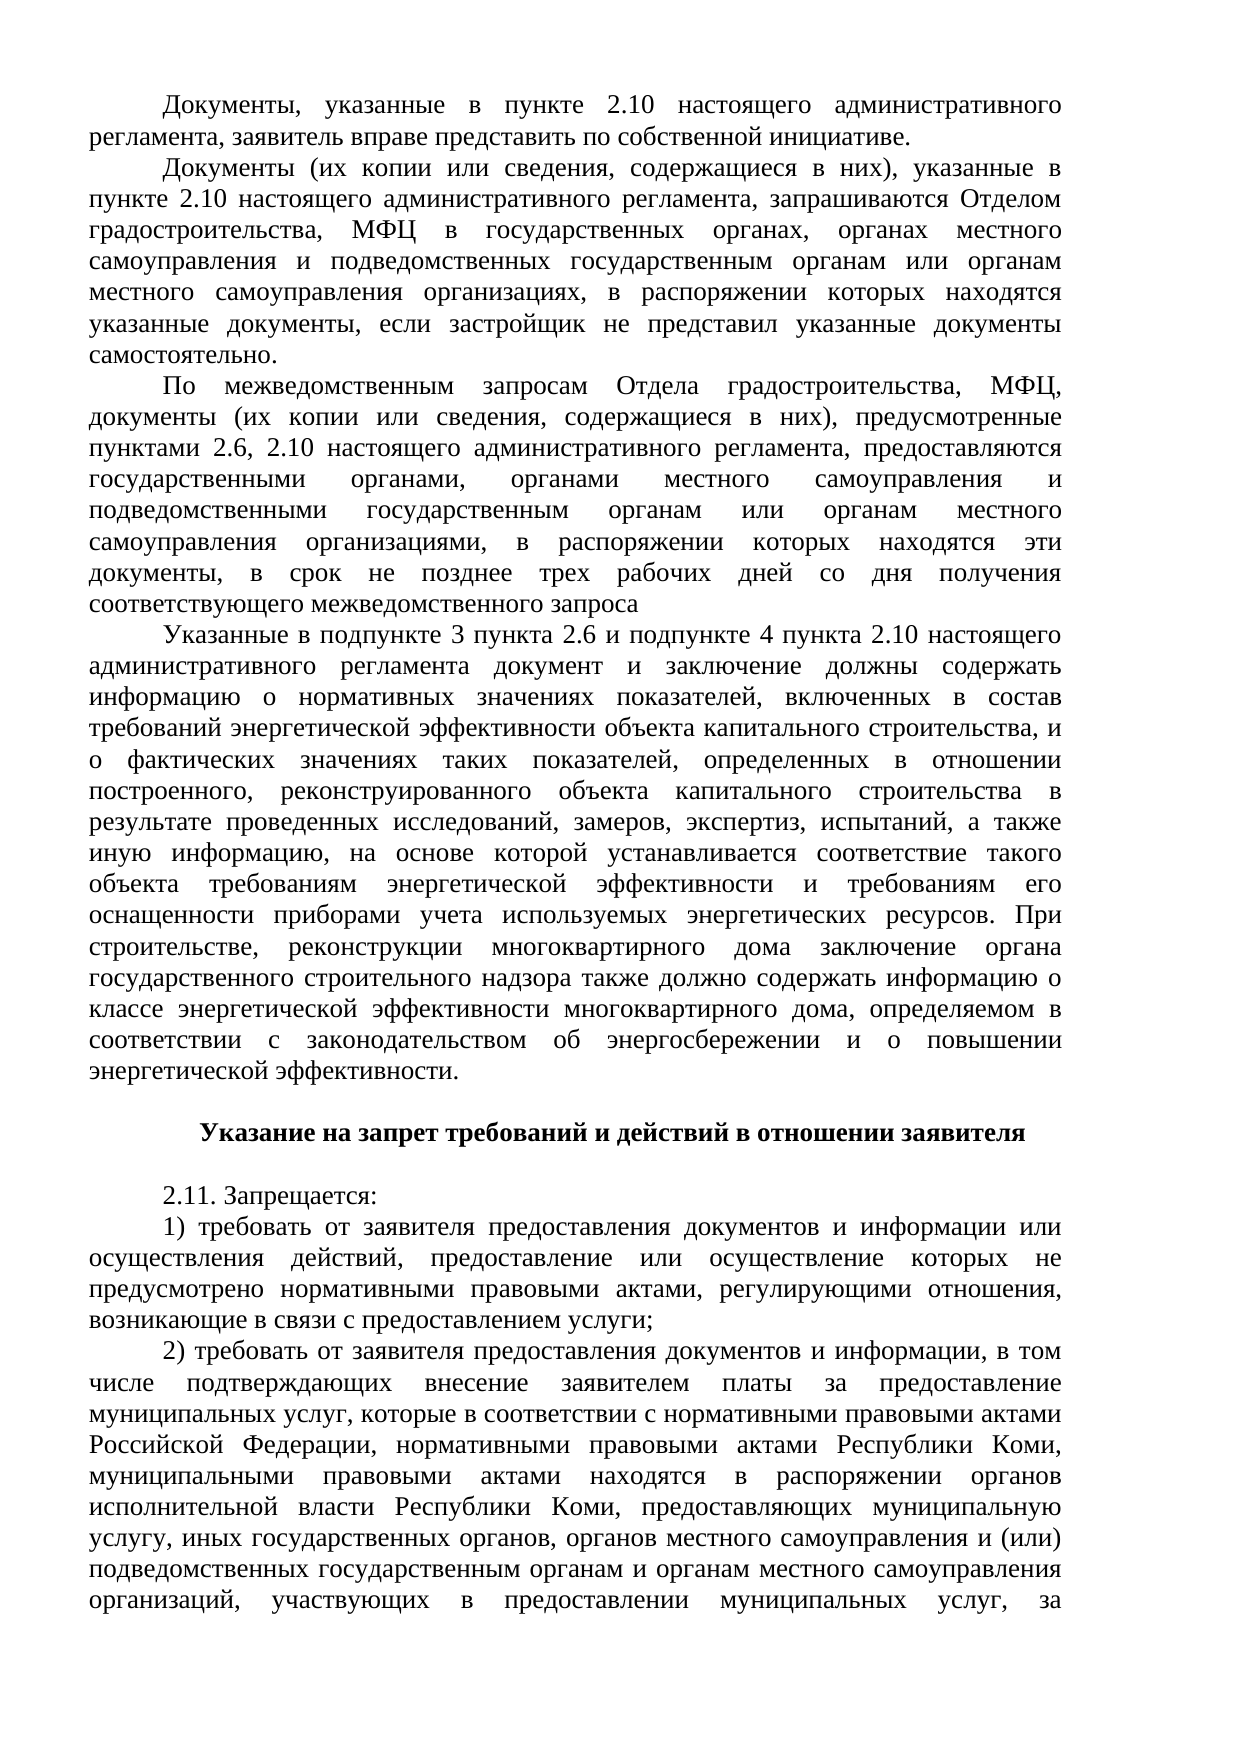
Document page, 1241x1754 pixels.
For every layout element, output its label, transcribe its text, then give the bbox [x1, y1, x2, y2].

text Указание на запрет требований и действий в отношении заявителя [89, 1116, 1063, 1148]
text Документы (их копии или сведения, содержащиеся в них), указанные в пункте 2.10 настоящего административного регламента, запрашиваются Отделом градостроительства, МФЦ в государственных органах, органах местного самоуправления и подведомственных государственным органам или органам местного самоуправления организациях, в распоряжении которых находятся указанные документы, если застройщик не представил указанные документы самостоятельно. [89, 151, 1063, 369]
text Указанные в подпункте 3 пункта 2.6 и подпункте 4 пункта 2.10 настоящего административного регламента документ и заключение должны содержать информацию о нормативных значениях показателей, включенных в состав требований энергетической эффективности объекта капитального строительства, и о фактических значениях таких показателей, определенных в отношении построенного, реконструированного объекта капитального строительства в результате проведенных исследований, замеров, экспертиз, испытаний, а также иную информацию, на основе которой устанавливается соответствие такого объекта требованиям энергетической эффективности и требованиям его оснащенности приборами учета используемых энергетических ресурсов. При строительстве, реконструкции многоквартирного дома заключение органа государственного строительного надзора также должно содержать информацию о классе энергетической эффективности многоквартирного дома, определяемом в соответствии с законодательством об энергосбережении и о повышении энергетической эффективности. [89, 618, 1063, 1085]
text 1) требовать от заявителя предоставления документов и информации или осуществления действий, предоставление или осуществление которых не предусмотрено нормативными правовыми актами, регулирующими отношения, возникающие в связи с предоставлением услуги; [89, 1210, 1063, 1334]
text Документы, указанные в пункте 2.10 настоящего административного регламента, заявитель вправе представить по собственной инициативе. [89, 89, 1063, 151]
text По межведомственным запросам Отдела градостроительства, МФЦ, документы (их копии или сведения, содержащиеся в них), предусмотренные пунктами 2.6, 2.10 настоящего административного регламента, предоставляются государственными органами, органами местного самоуправления и подведомственными государственным органам или органам местного самоуправления организациями, в распоряжении которых находятся эти документы, в срок не позднее трех рабочих дней со дня получения соответствующего межведомственного запроса [89, 369, 1063, 618]
text 2.11. Запрещается: [89, 1179, 1063, 1210]
